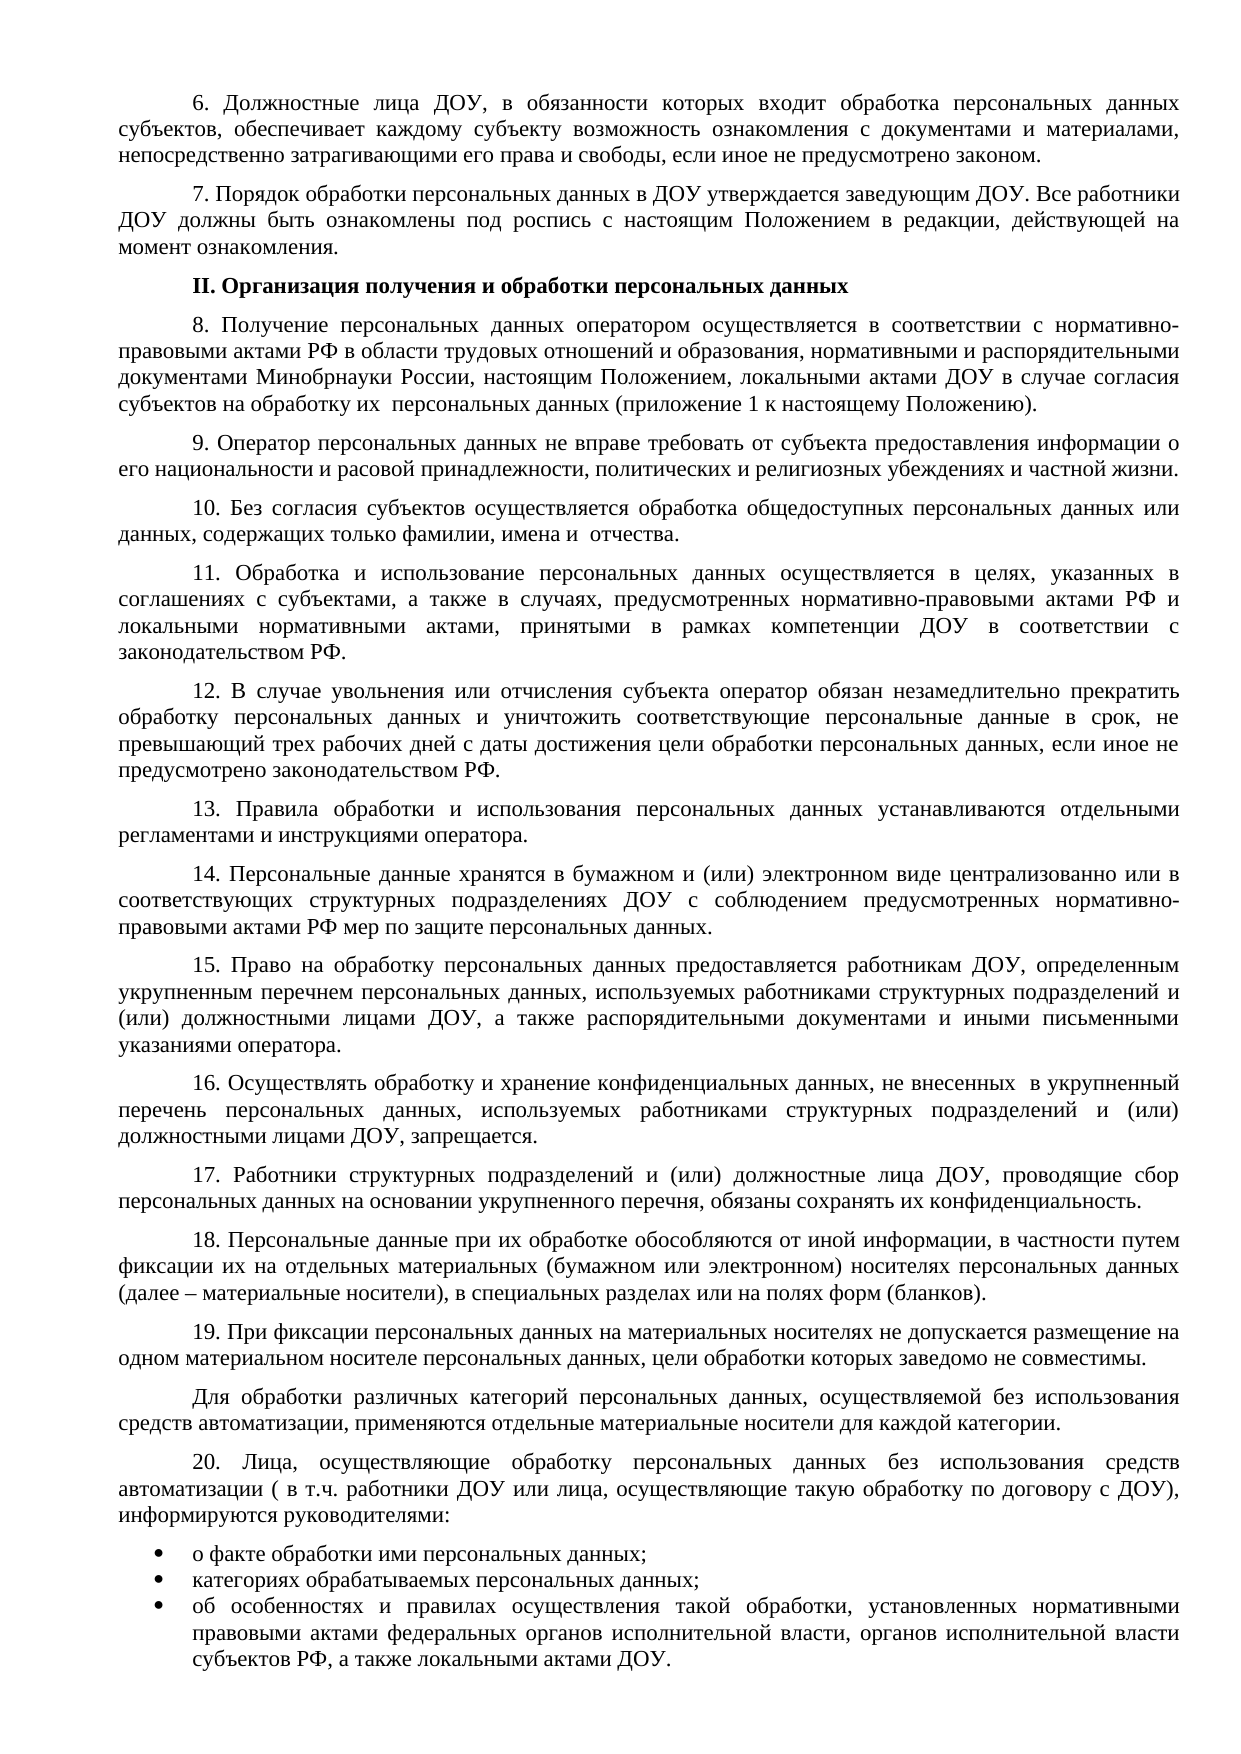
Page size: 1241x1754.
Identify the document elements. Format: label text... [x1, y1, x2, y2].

text 11. Обработка и использование персональных данных осуществляется в целях, указанных в соглашениях с субъектами, а также в случаях, предусмотренных нормативно-правовыми актами РФ и локальными нормативными актами, принятыми в рамках компетенции ДОУ в соответствии с законодательством РФ. [118, 559, 1181, 664]
list о факте обработки ими персональных данных; [154, 1540, 1181, 1566]
text 16. Осуществлять обработку и хранение конфиденциальных данных, не внесенных в укрупненный перечень персональных данных, используемых работниками структурных подразделений и (или) должностными лицами ДОУ, запрещается. [118, 1069, 1181, 1148]
text II. Организация получения и обработки персональных данных [118, 272, 1181, 298]
text 7. Порядок обработки персональных данных в ДОУ утверждается заведующим ДОУ. Все работники ДОУ должны быть ознакомлены под роспись с настоящим Положением в редакции, действующей на момент ознакомления. [118, 180, 1181, 259]
text 15. Право на обработку персональных данных предоставляется работникам ДОУ, определенным укрупненным перечнем персональных данных, используемых работниками структурных подразделений и (или) должностными лицами ДОУ, а также распорядительными документами и иными письменными указаниями оператора. [118, 952, 1181, 1057]
text 19. При фиксации персональных данных на материальных носителях не допускается размещение на одном материальном носителе персональных данных, цели обработки которых заведомо не совместимы. [118, 1318, 1181, 1371]
text 9. Оператор персональных данных не вправе требовать от субъекта предоставления информации о его национальности и расовой принадлежности, политических и религиозных убеждениях и частной жизни. [118, 428, 1181, 481]
text 6. Должностные лица ДОУ, в обязанности которых входит обработка персональных данных субъектов, обеспечивает каждому субъекту возможность ознакомления с документами и материалами, непосредственно затрагивающими его права и свободы, если иное не предусмотрено законом. [118, 89, 1181, 168]
list об особенностях и правилах осуществления такой обработки, установленных нормативными правовыми актами федеральных органов исполнительной власти, органов исполнительной власти субъектов РФ, а также локальными актами ДОУ. [154, 1592, 1181, 1672]
list категориях обрабатываемых персональных данных; [154, 1566, 1181, 1592]
text 13. Правила обработки и использования персональных данных устанавливаются отдельными регламентами и инструкциями оператора. [118, 795, 1181, 847]
text 20. Лица, осуществляющие обработку персональных данных без использования средств автоматизации ( в т.ч. работники ДОУ или лица, осуществляющие такую обработку по договору с ДОУ), информируются руководителями: [118, 1448, 1181, 1527]
text 10. Без согласия субъектов осуществляется обработка общедоступных персональных данных или данных, содержащих только фамилии, имена и отчества. [118, 494, 1181, 546]
text 14. Персональные данные хранятся в бумажном и (или) электронном виде централизованно или в соответствующих структурных подразделениях ДОУ с соблюдением предусмотренных нормативно-правовыми актами РФ мер по защите персональных данных. [118, 860, 1181, 939]
text 12. В случае увольнения или отчисления субъекта оператор обязан незамедлительно прекратить обработку персональных данных и уничтожить соответствующие персональные данные в срок, не превышающий трех рабочих дней с даты достижения цели обработки персональных данных, если иное не предусмотрено законодательством РФ. [118, 677, 1181, 782]
text 17. Работники структурных подразделений и (или) должностные лица ДОУ, проводящие сбор персональных данных на основании укрупненного перечня, обязаны сохранять их конфиденциальность. [118, 1161, 1181, 1214]
text 18. Персональные данные при их обработке обособляются от иной информации, в частности путем фиксации их на отдельных материальных (бумажном или электронном) носителях персональных данных (далее – материальные носители), в специальных разделах или на полях форм (бланков). [118, 1226, 1181, 1305]
text 8. Получение персональных данных оператором осуществляется в соответствии с нормативно-правовыми актами РФ в области трудовых отношений и образования, нормативными и распорядительными документами Минобрнауки России, настоящим Положением, локальными актами ДОУ в случае согласия субъектов на обработку их персональных данных (приложение 1 к настоящему Положению). [118, 311, 1181, 416]
text Для обработки различных категорий персональных данных, осуществляемой без использования средств автоматизации, применяются отдельные материальные носители для каждой категории. [118, 1383, 1181, 1436]
